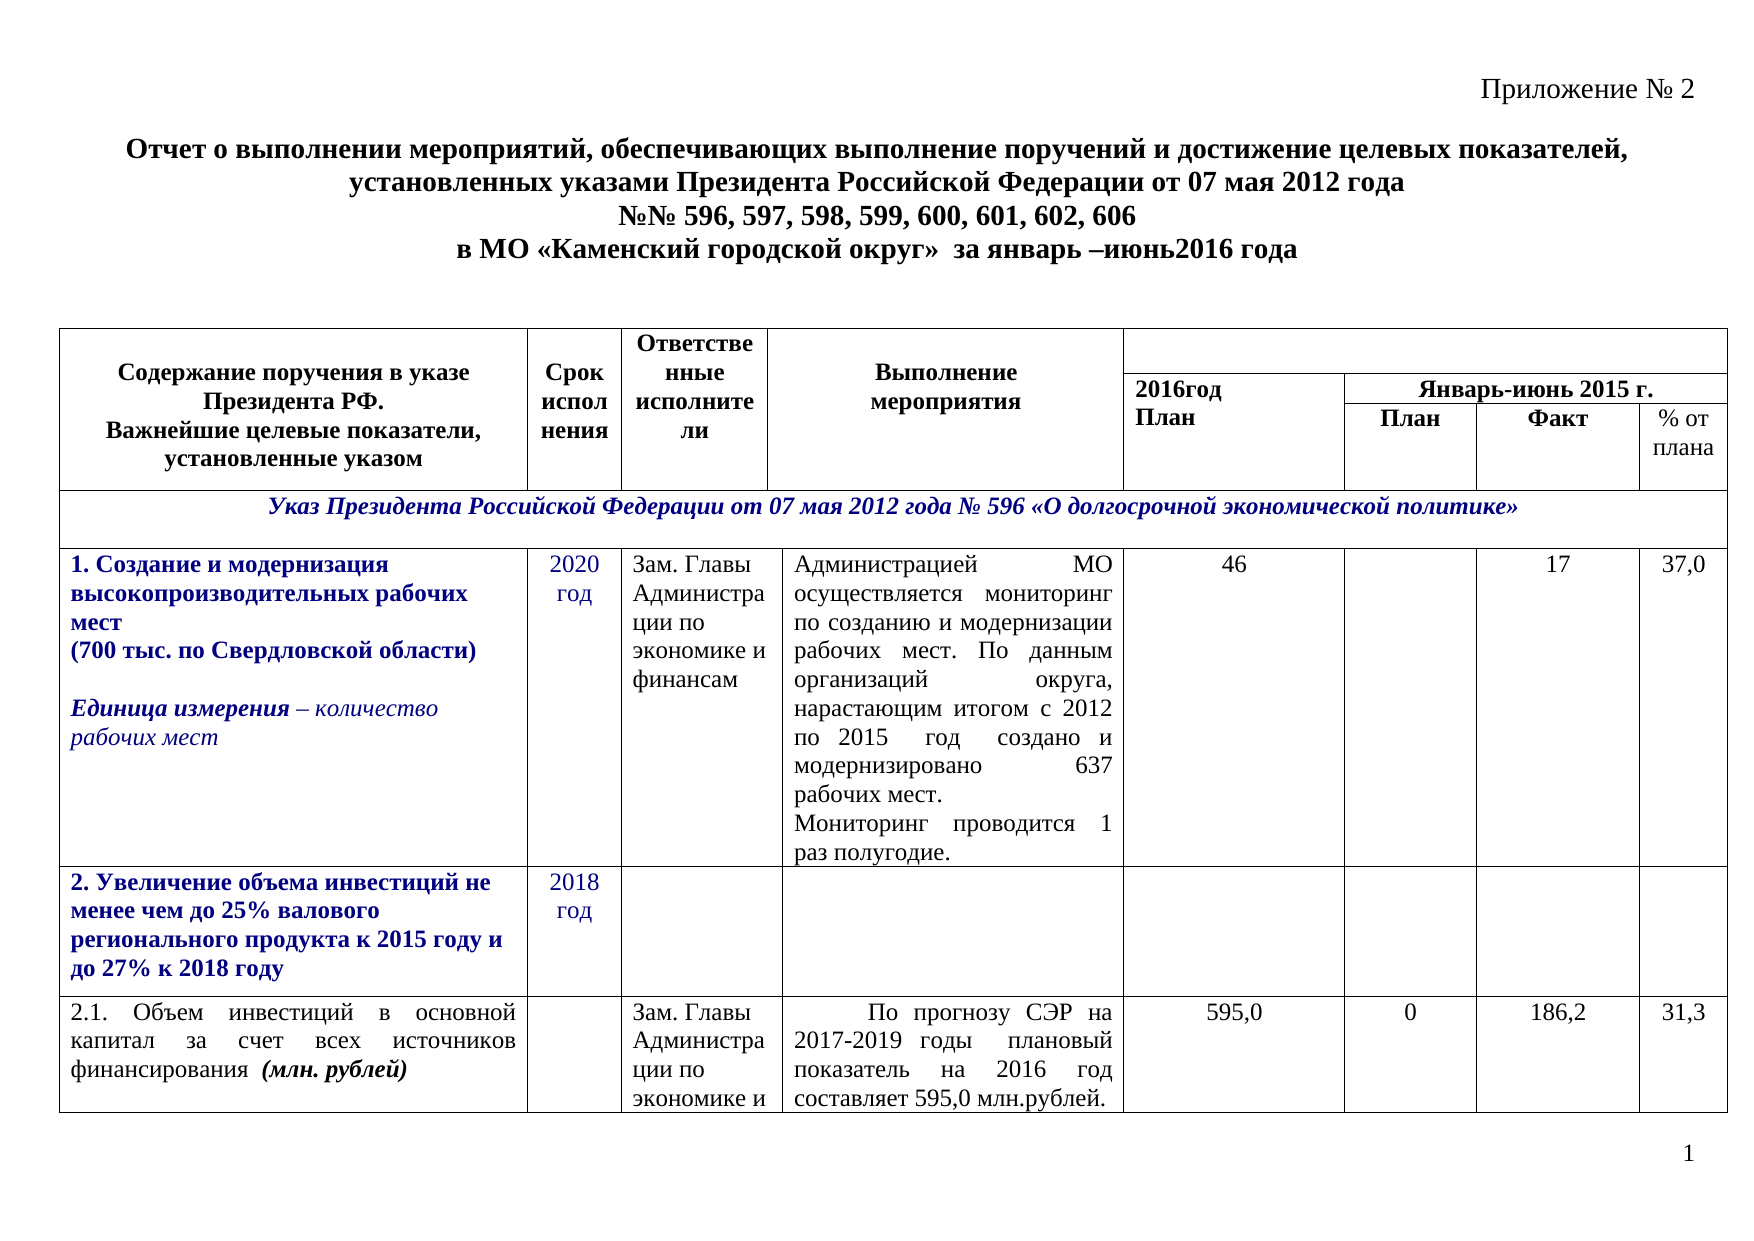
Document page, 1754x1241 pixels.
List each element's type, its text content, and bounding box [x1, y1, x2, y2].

table_cell Январь-июнь 2015 г. [1345, 374, 1727, 402]
table_header Срок исполнения [528, 329, 621, 490]
table_cell Администрацией МО осуществляется мониторинг по созданию и модернизации рабочих мест. По данным организаций округа, нарастающим итогом с 2012 по 2015 год создано и модернизировано 637 рабочих мест. Мониторинг проводится 1 раз полугодие. [783, 549, 1123, 866]
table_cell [783, 997, 1123, 1112]
table_cell 2. Увеличение объема инвестиций не менее чем до 25% валового регионального продукта к 2015 году и до 27% к 2018 году [60, 867, 527, 996]
table_cell 595,0 [1124, 997, 1344, 1112]
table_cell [622, 997, 782, 1112]
table_cell Указ Президента Российской Федерации от 07 мая 2012 года № 596 «О долгосрочной экономической политике» [60, 491, 1727, 548]
table_cell 17 [1477, 549, 1639, 866]
table_cell [1124, 867, 1344, 996]
table_cell [1640, 867, 1727, 996]
table_cell 31,3 [1640, 997, 1727, 1112]
text Приложение № 2 [59, 71, 1695, 104]
table_cell 1. Создание и модернизация высокопроизводительных рабочих мест (700 тыс. по Свердловской области) Единица измерения – количество рабочих мест [60, 549, 527, 866]
text в МО «Каменский городской округ» за январь –июнь2016 года [59, 232, 1695, 265]
table_cell 2018 год [528, 867, 621, 996]
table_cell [60, 997, 527, 1112]
table_cell [622, 867, 782, 996]
table_cell 186,2 [1477, 997, 1639, 1112]
table_cell [1345, 549, 1476, 866]
table_cell [1345, 867, 1476, 996]
table_header Содержание поручения в указе Президента РФ. Важнейшие целевые показатели, установленные указом [60, 329, 527, 490]
table_cell 0 [1345, 997, 1476, 1112]
table_cell 46 [1124, 549, 1344, 866]
table_cell [1477, 867, 1639, 996]
table_header Выполнение мероприятия [768, 329, 1123, 490]
table_cell Факт [1477, 404, 1639, 490]
table_cell % от плана [1640, 404, 1727, 490]
text №№ 596, 597, 598, 599, 600, 601, 602, 606 [59, 198, 1695, 232]
table_header [1124, 329, 1727, 373]
table_cell 2020 год [528, 549, 621, 866]
table_cell [528, 997, 621, 1112]
table_cell 2016год План [1124, 374, 1344, 490]
table_cell 37,0 [1640, 549, 1727, 866]
text Отчет о выполнении мероприятий, обеспечивающих выполнение поручений и достижение целевых показателей, установленных указами Президента Российской Федерации от 07 мая 2012 года [59, 131, 1695, 198]
table_cell [783, 867, 1123, 996]
table_cell Зам. Главы Администрации по экономике и финансам [622, 549, 782, 866]
table_cell План [1345, 404, 1476, 490]
table_header Ответственные исполнители [622, 329, 767, 490]
